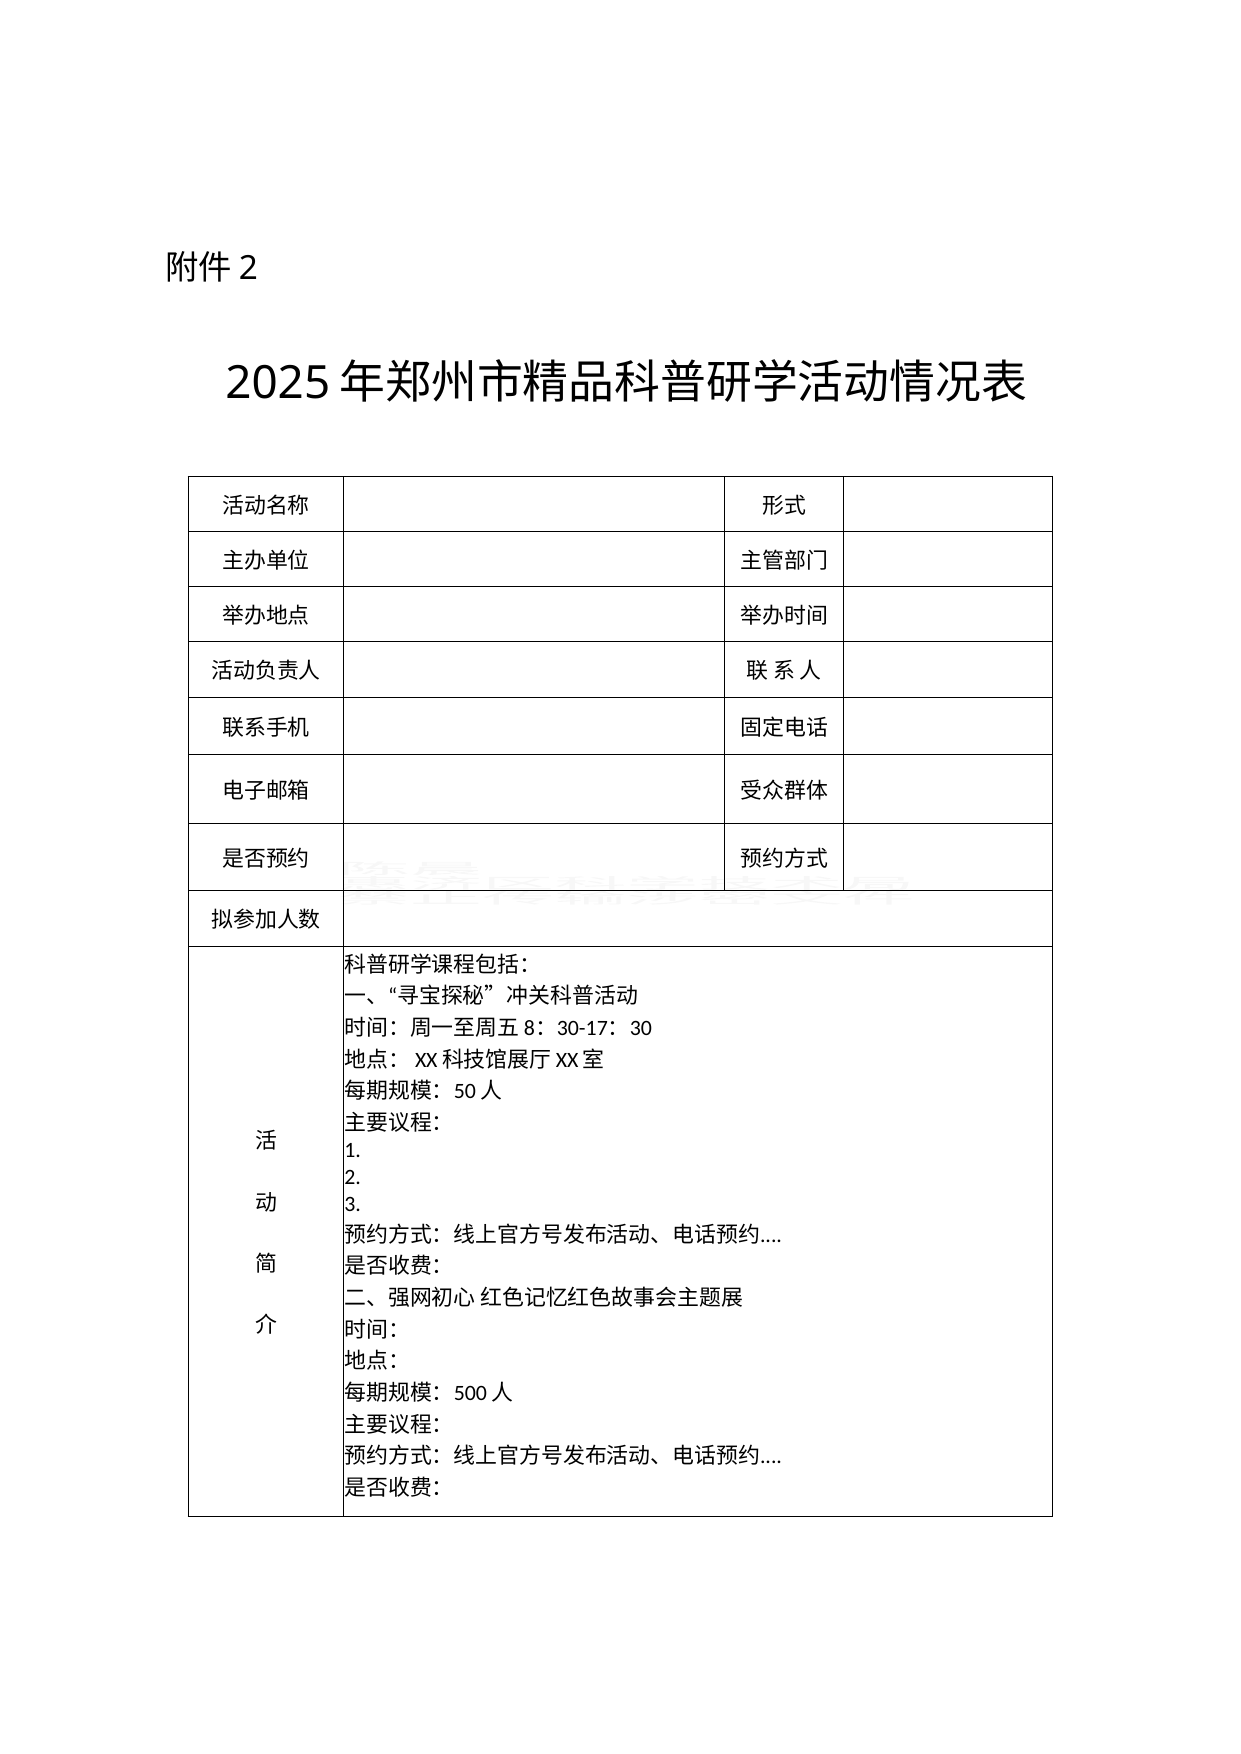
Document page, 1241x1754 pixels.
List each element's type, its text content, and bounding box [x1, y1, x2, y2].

table_cell 电子邮箱 [189, 755, 343, 823]
table_cell [844, 587, 1052, 641]
table_cell 联 系 人 [725, 642, 843, 697]
table_cell [844, 698, 1052, 754]
table_cell [344, 698, 724, 754]
text 附件2 [165, 233, 1087, 298]
table_cell 科普研学课程包括： “寻宝探秘”冲关科普活动 时间：周一至周五8：30-17：30 地点： XX科技馆展厅XX室 每期规模：50人 主要议程： 1. 2. 3. 预约方式：线上官方号发布活动、电话预约.... 是否收费： 强网初心 红色记忆红色故事会主题展 时间： 地点： 每期规模：500人 主要议程： 预约方式：线上官方号发布活动、电话预约.... 是否收费： [344, 947, 1052, 1516]
table_cell 举办地点 [189, 587, 343, 641]
table_cell [344, 642, 724, 697]
table_cell 活 动 简 介 [189, 947, 343, 1516]
table_cell 受众群体 [725, 755, 843, 823]
table_header 形式 [725, 477, 843, 531]
table_cell 联系手机 [189, 698, 343, 754]
table_cell 举办时间 [725, 587, 843, 641]
table_cell [844, 532, 1052, 586]
table_cell [844, 642, 1052, 697]
table_cell 固定电话 [725, 698, 843, 754]
table_header 活动名称 [189, 477, 343, 531]
table_header [844, 477, 1052, 531]
table_cell 主办单位 [189, 532, 343, 586]
table_cell 预约方式 [725, 824, 843, 890]
table_cell [344, 755, 724, 823]
table_cell [844, 755, 1052, 823]
table_cell 是否预约 [189, 824, 343, 890]
table_cell [344, 587, 724, 641]
table_cell [344, 532, 724, 586]
table_cell 拟参加人数 [189, 891, 343, 946]
table_cell 主管部门 [725, 532, 843, 586]
table_header [344, 477, 724, 531]
table_cell 活动负责人 [189, 642, 343, 697]
table_cell [844, 824, 1052, 890]
table_cell [344, 824, 724, 890]
table_cell [344, 891, 1052, 946]
text 2025年郑州市精品科普研学活动情况表 [165, 330, 1087, 428]
